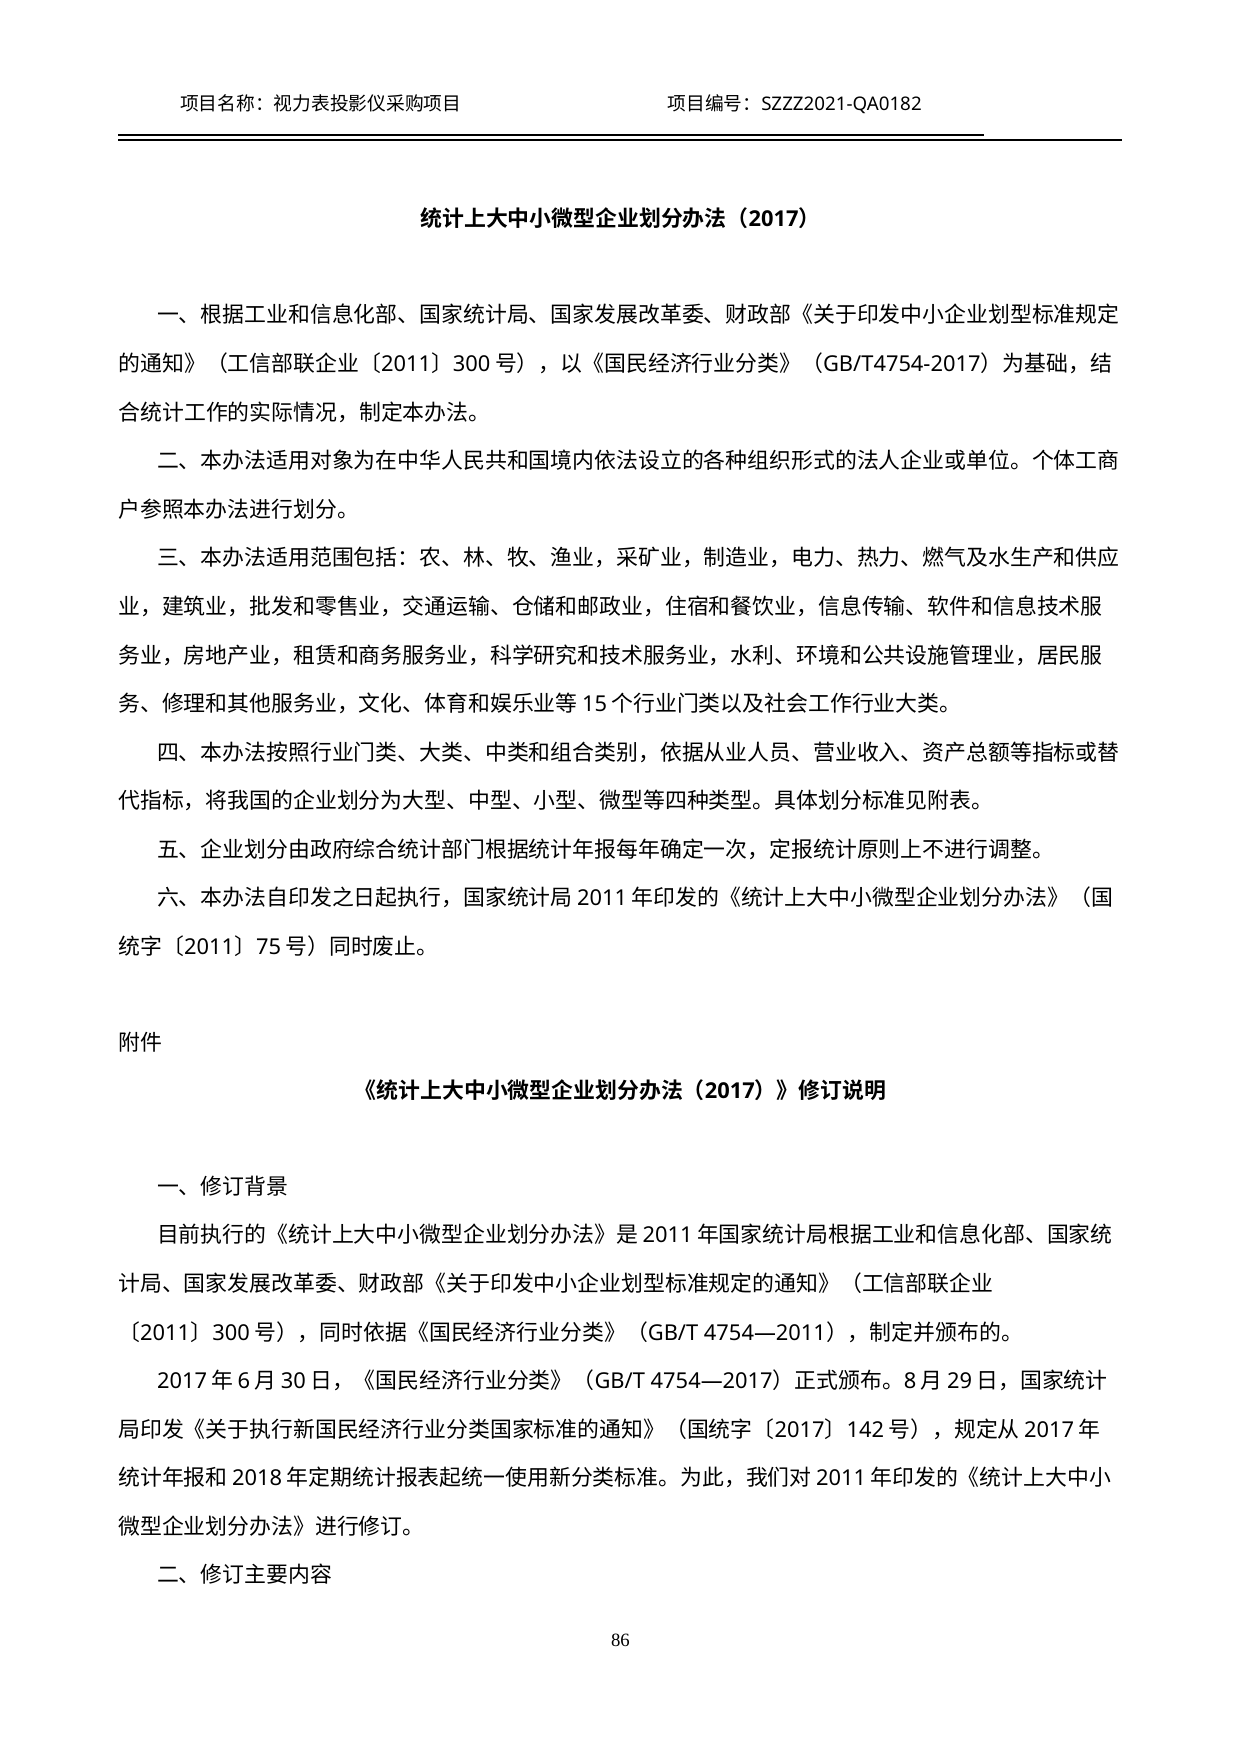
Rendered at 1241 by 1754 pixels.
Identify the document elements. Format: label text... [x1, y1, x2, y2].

text 六、本办法自印发之日起执行，国家统计局2011年印发的《统计上大中小微型企业划分办法》（国统字〔2011〕75号）同时废止。 [118, 880, 1122, 961]
text 三、本办法适用范围包括：农、林、牧、渔业，采矿业，制造业，电力、热力、燃气及水生产和供应业，建筑业，批发和零售业，交通运输、仓储和邮政业，住宿和餐饮业，信息传输、软件和信息技术服务业，房地产业，租赁和商务服务业，科学研究和技术服务业，水利、环境和公共设施管理业，居民服务、修理和其他服务业，文化、体育和娱乐业等15个行业门类以及社会工作行业大类。 [118, 540, 1122, 718]
text 二、修订主要内容 [118, 1557, 1122, 1589]
text 一、修订背景 [118, 1168, 1122, 1201]
text 统计上大中小微型企业划分办法（2017） [118, 201, 1122, 234]
text 一、根据工业和信息化部、国家统计局、国家发展改革委、财政部《关于印发中小企业划型标准规定的通知》（工信部联企业〔2011〕300号），以《国民经济行业分类》（GB/T4754-2017）为基础，结合统计工作的实际情况，制定本办法。 [118, 297, 1122, 427]
text 五、企业划分由政府综合统计部门根据统计年报每年确定一次，定报统计原则上不进行调整。 [118, 831, 1122, 864]
text 2017年6月30日，《国民经济行业分类》（GB/T 4754—2017）正式颁布。8月29日，国家统计局印发《关于执行新国民经济行业分类国家标准的通知》（国统字〔2017〕142号），规定从2017年统计年报和2018年定期统计报表起统一使用新分类标准。为此，我们对2011年印发的《统计上大中小微型企业划分办法》进行修订。 [118, 1362, 1122, 1541]
text 四、本办法按照行业门类、大类、中类和组合类别，依据从业人员、营业收入、资产总额等指标或替代指标，将我国的企业划分为大型、中型、小型、微型等四种类型。具体划分标准见附表。 [118, 734, 1122, 816]
text 目前执行的《统计上大中小微型企业划分办法》是2011年国家统计局根据工业和信息化部、国家统计局、国家发展改革委、财政部《关于印发中小企业划型标准规定的通知》（工信部联企业〔2011〕300号），同时依据《国民经济行业分类》（GB/T 4754—2011），制定并颁布的。 [118, 1217, 1122, 1347]
text 二、本办法适用对象为在中华人民共和国境内依法设立的各种组织形式的法人企业或单位。个体工商户参照本办法进行划分。 [118, 443, 1122, 524]
text 《统计上大中小微型企业划分办法（2017）》修订说明 [118, 1073, 1122, 1105]
text 附件 [118, 1024, 1122, 1057]
